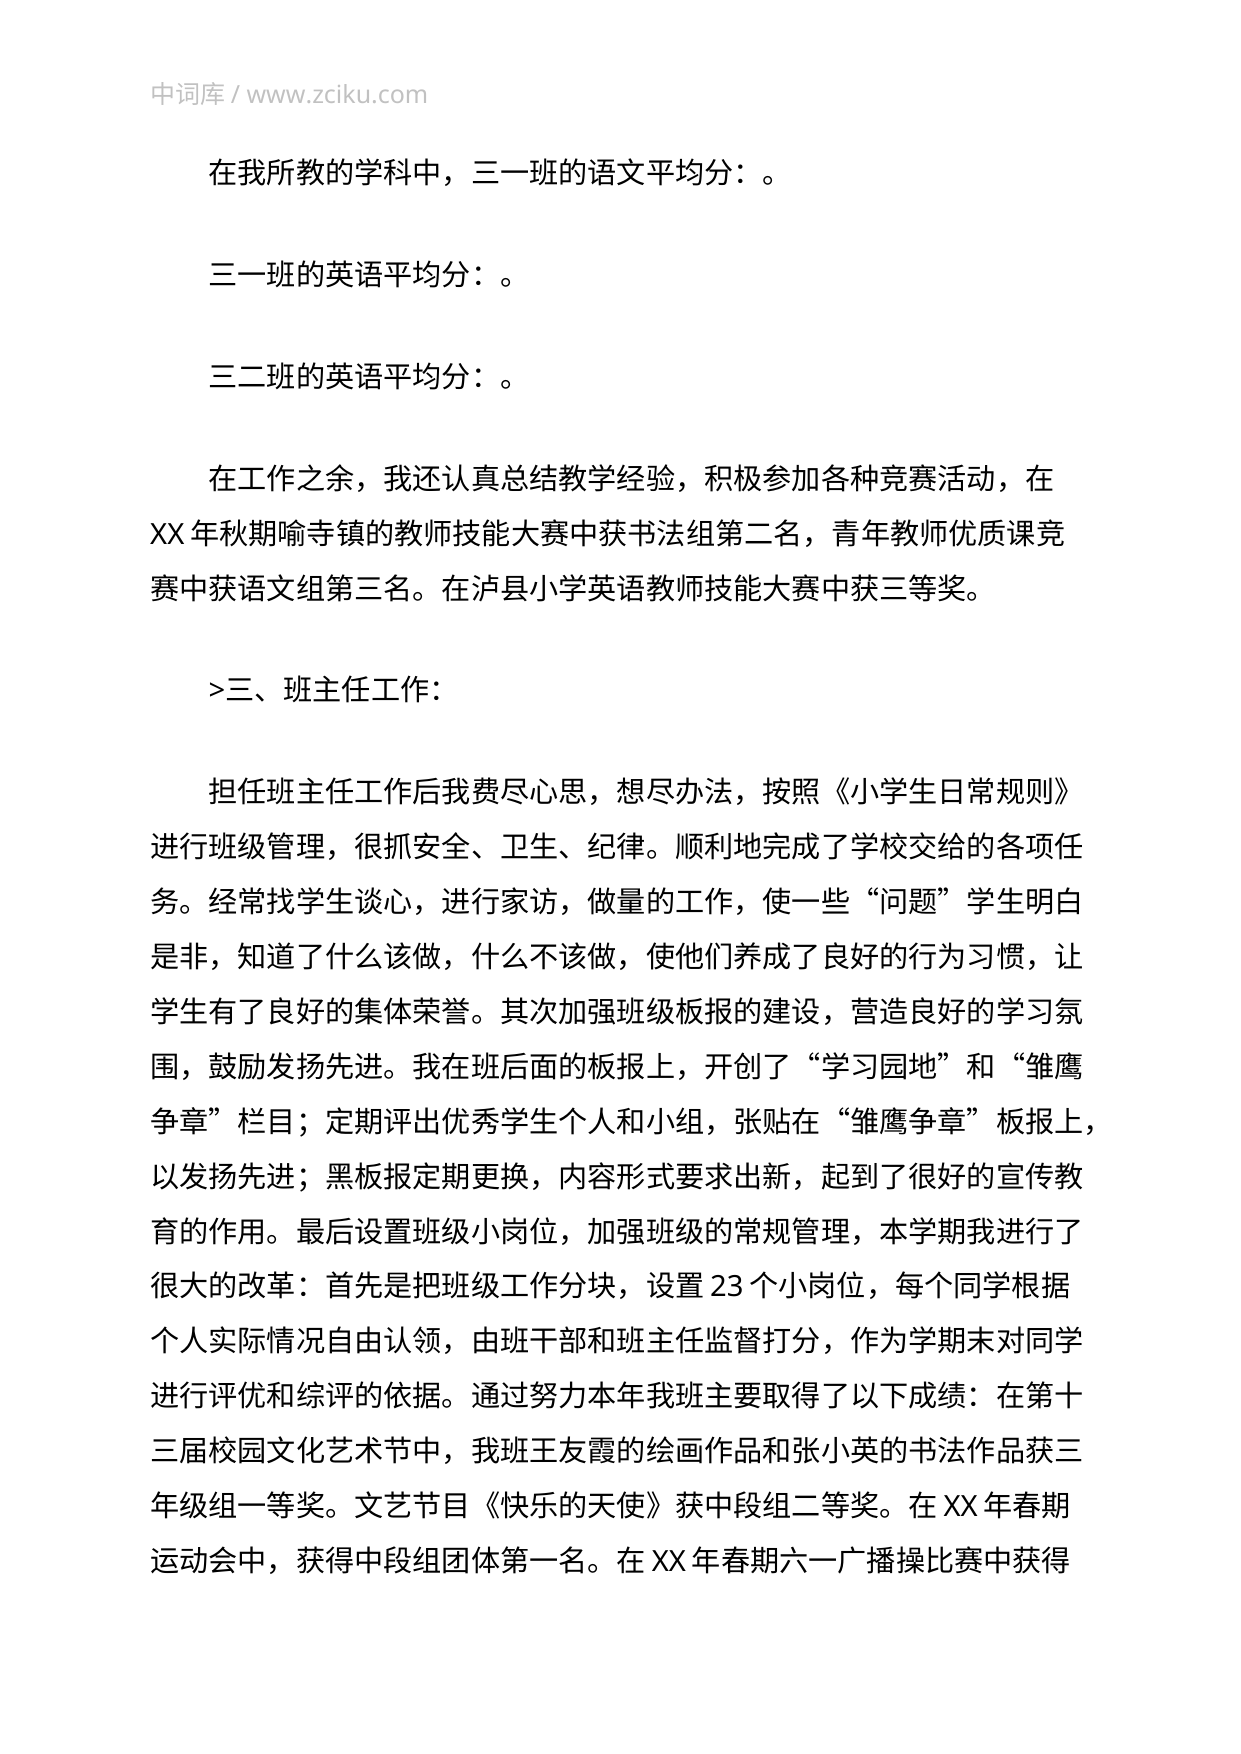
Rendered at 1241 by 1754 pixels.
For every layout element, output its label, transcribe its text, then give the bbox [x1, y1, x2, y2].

text >三、班主任工作： [150, 667, 1090, 709]
text 在我所教的学科中，三一班的语文平均分：。 [150, 150, 1090, 192]
text 三一班的英语平均分：。 [150, 252, 1090, 294]
text 在工作之余，我还认真总结教学经验，积极参加各种竞赛活动，在XX年秋期喻寺镇的教师技能大赛中获书法组第二名，青年教师优质课竞赛中获语文组第三名。在泸县小学英语教师技能大赛中获三等奖。 [150, 455, 1090, 607]
text 三二班的英语平均分：。 [150, 353, 1090, 396]
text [150, 769, 1090, 1580]
